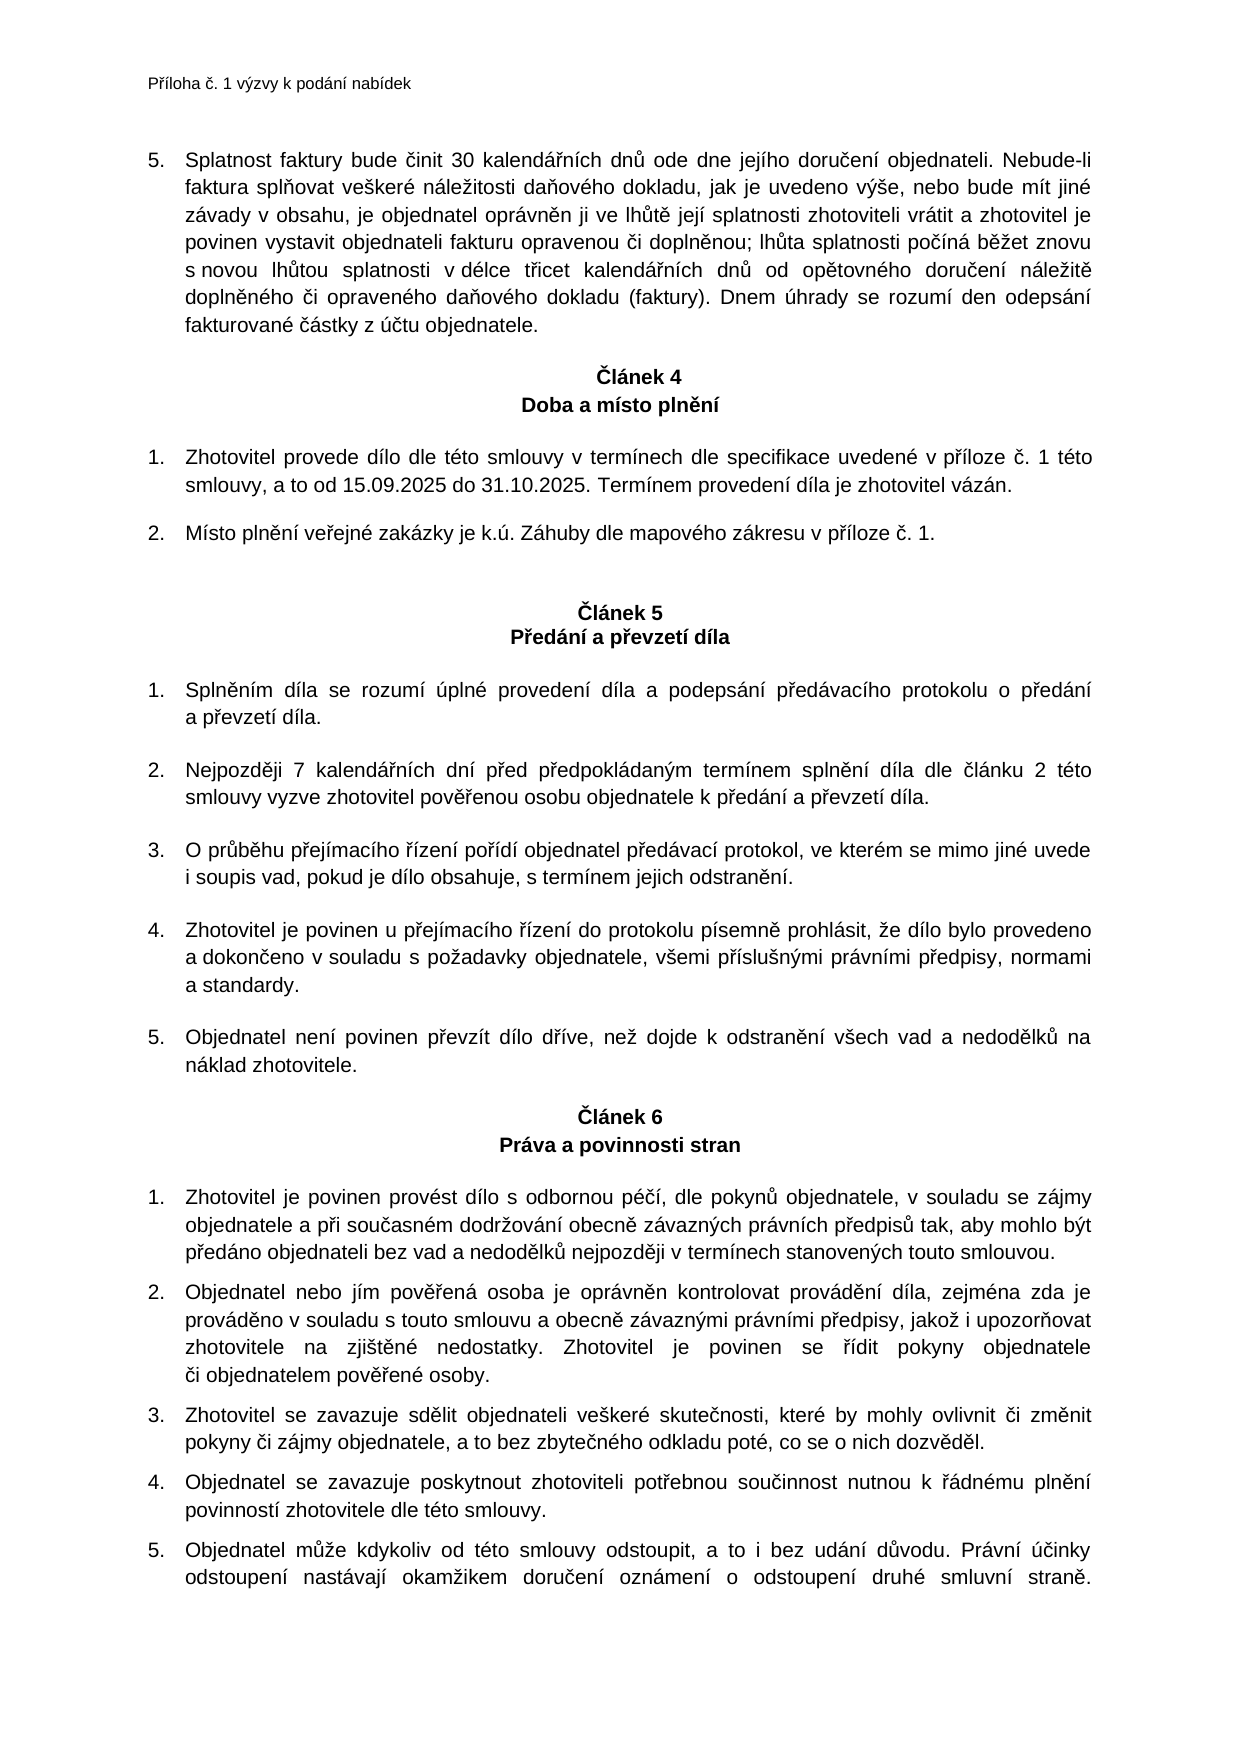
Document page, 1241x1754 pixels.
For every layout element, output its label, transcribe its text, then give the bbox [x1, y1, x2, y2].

list Zhotovitel provede dílo dle této smlouvy v termínech dle specifikace uvedené v příloze č. 1 této smlouvy, a to od 15.09.2025 do 31.10.2025. Termínem provedení díla je zhotovitel vázán. [148, 445, 1093, 497]
text Práva a povinnosti stran [148, 1132, 1093, 1156]
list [148, 1537, 1093, 1589]
list O průběhu přejímacího řízení pořídí objednatel předávací protokol, ve kterém se mimo jiné uvede i soupis vad, pokud je dílo obsahuje, s termínem jejich odstranění. [148, 837, 1093, 889]
list Zhotovitel je povinen provést dílo s odbornou péčí, dle pokynů objednatele, v souladu se zájmy objednatele a při současném dodržování obecně závazných právních předpisů tak, aby mohlo být předáno objednateli bez vad a nedodělků nejpozději v termínech stanovených touto smlouvou. [148, 1185, 1093, 1264]
text Doba a místo plnění [148, 393, 1093, 417]
list Objednatel není povinen převzít dílo dříve, než dojde k odstranění všech vad a nedodělků na náklad zhotovitele. [148, 1025, 1093, 1076]
list Objednatel se zavazuje poskytnout zhotoviteli potřebnou součinnost nutnou k řádnému plnění povinností zhotovitele dle této smlouvy. [148, 1470, 1093, 1521]
text Článek 6 [148, 1105, 1093, 1129]
list Objednatel nebo jím pověřená osoba je oprávněn kontrolovat provádění díla, zejména zda je prováděno v souladu s touto smlouvu a obecně závaznými právními předpisy, jakož i upozorňovat zhotovitele na zjištěné nedostatky. Zhotovitel je povinen se řídit pokyny objednatele či objednatelem pověřené osoby. [148, 1280, 1093, 1386]
list Místo plnění veřejné zakázky je k.ú. Záhuby dle mapového zákresu v příloze č. 1. [148, 521, 1093, 545]
list Nejpozději 7 kalendářních dní před předpokládaným termínem splnění díla dle článku 2 této smlouvy vyzve zhotovitel pověřenou osobu objednatele k předání a převzetí díla. [148, 757, 1093, 809]
text Článek 4 [185, 365, 1093, 389]
list Zhotovitel se zavazuje sdělit objednateli veškeré skutečnosti, které by mohly ovlivnit či změnit pokyny či zájmy objednatele, a to bez zbytečného odkladu poté, co se o nich dozvěděl. [148, 1402, 1093, 1454]
list Splatnost faktury bude činit 30 kalendářních dnů ode dne jejího doručení objednateli. Nebude-li faktura splňovat veškeré náležitosti daňového dokladu, jak je uvedeno výše, nebo bude mít jiné závady v obsahu, je objednatel oprávněn ji ve lhůtě její splatnosti zhotoviteli vrátit a zhotovitel je povinen vystavit objednateli fakturu opravenou či doplněnou; lhůta splatnosti počíná běžet znovu s novou lhůtou splatnosti v délce třicet kalendářních dnů od opětovného doručení náležitě doplněného či opraveného daňového dokladu (faktury). Dnem úhrady se rozumí den odepsání fakturované částky z účtu objednatele. [148, 148, 1093, 337]
list Splněním díla se rozumí úplné provedení díla a podepsání předávacího protokolu o předání a převzetí díla. [148, 677, 1093, 729]
text Předání a převzetí díla [148, 625, 1093, 649]
text Článek 5 [148, 601, 1093, 625]
list Zhotovitel je povinen u přejímacího řízení do protokolu písemně prohlásit, že dílo bylo provedeno a dokončeno v souladu s požadavky objednatele, všemi příslušnými právními předpisy, normami a standardy. [148, 917, 1093, 996]
